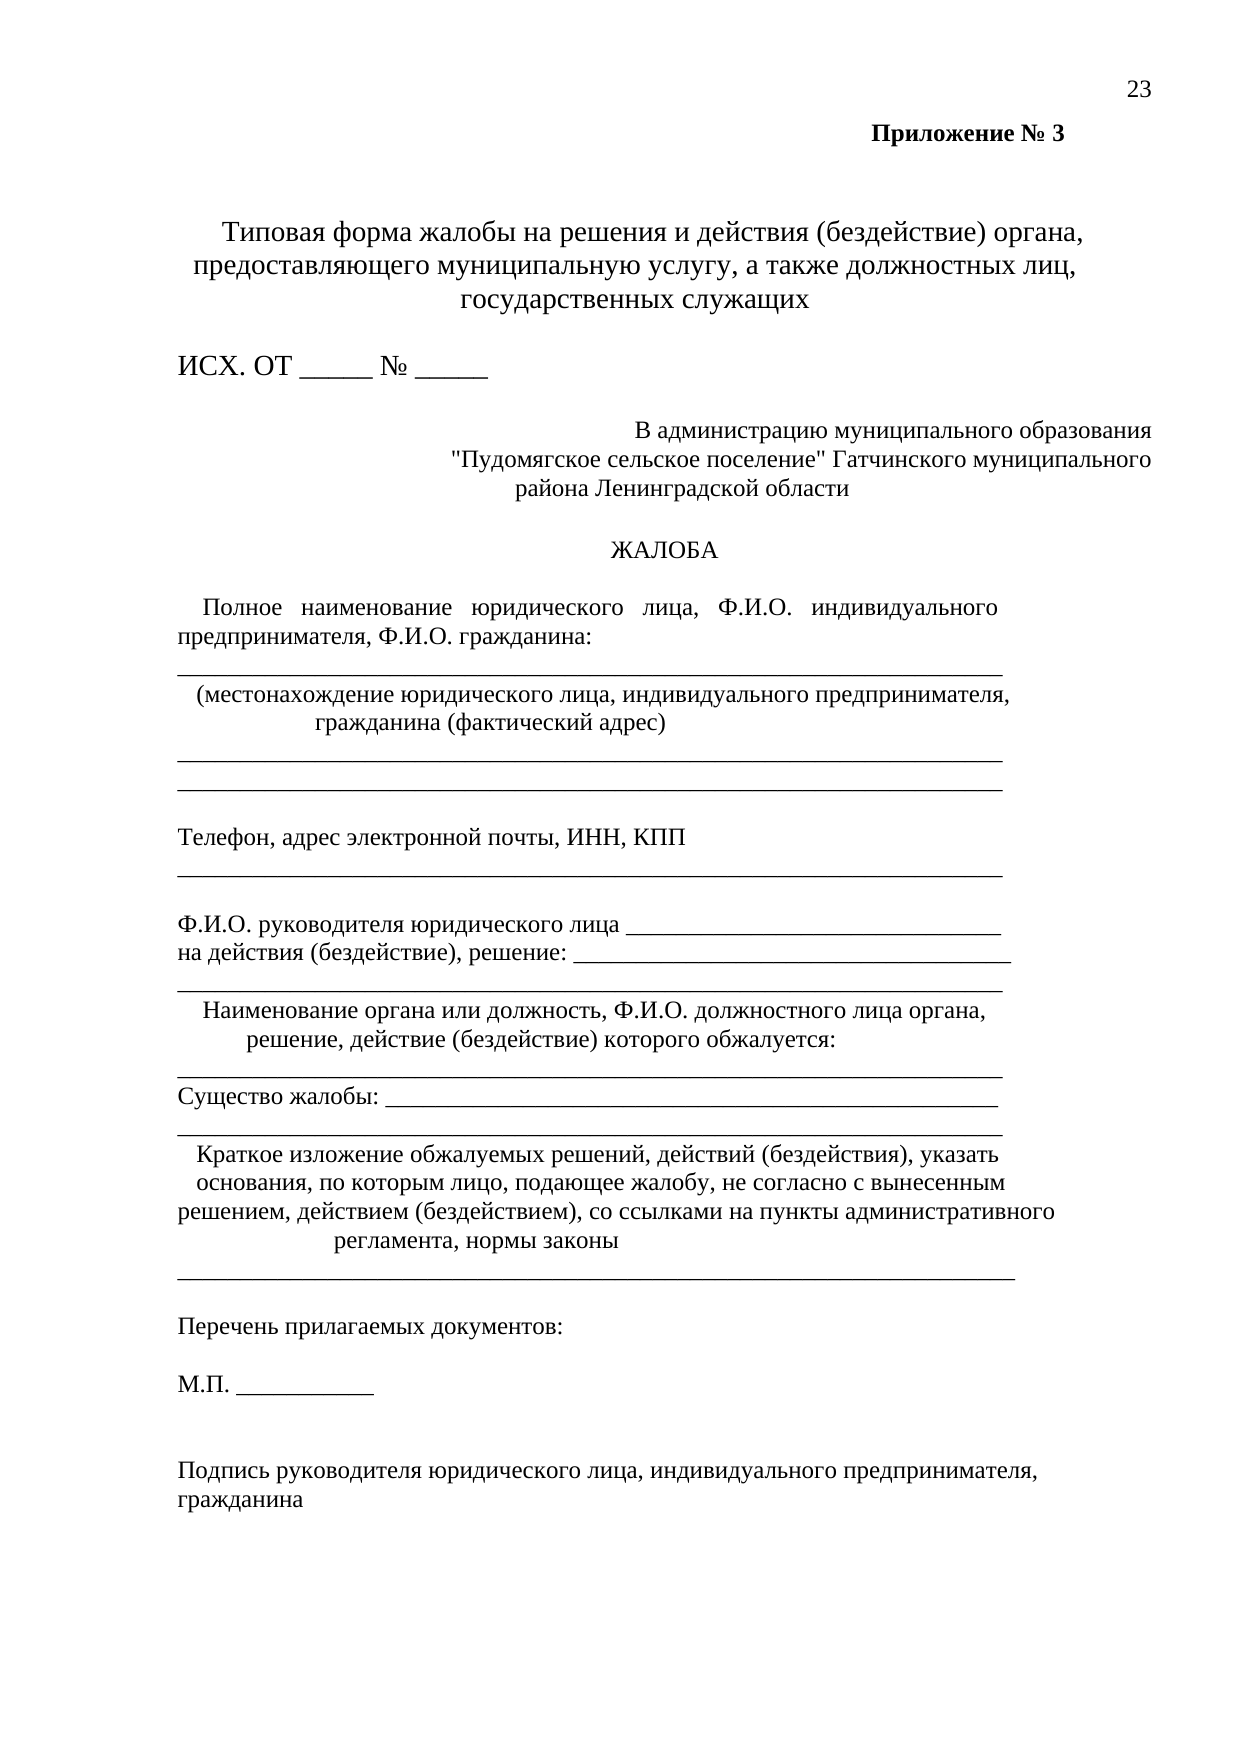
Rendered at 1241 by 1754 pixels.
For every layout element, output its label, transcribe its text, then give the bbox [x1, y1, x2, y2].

title Типовая форма жалобы на решения и действия (бездействие) органа, предоставляющего муниципальную услугу, а также должностных лиц, государственных служащих [118, 214, 1152, 314]
text ИСХ. ОТ _____ № _____ [177, 348, 1152, 382]
text __________________________________________________________________ [177, 966, 1152, 995]
text __________________________________________________________________ [177, 851, 1152, 880]
text Наименование органа или должность, Ф.И.О. должностного лица органа, [177, 995, 1152, 1024]
text ___________________________________________________________________ [177, 1254, 1152, 1282]
text Приложение № 3 [177, 118, 1152, 147]
text гражданина (фактический адрес) [177, 707, 1152, 736]
text решением, действием (бездействием), со ссылками на пункты административного [177, 1196, 1152, 1225]
text ЖАЛОБА [177, 535, 1152, 564]
text Ф.И.О. руководителя юридического лица ______________________________ [177, 909, 1152, 937]
text Перечень прилагаемых документов: [177, 1311, 1152, 1340]
text Подпись руководителя юридического лица, индивидуального предпринимателя, гражданина [177, 1455, 1152, 1512]
text на действия (бездействие), решение: ___________________________________ [177, 937, 1152, 966]
text решение, действие (бездействие) которого обжалуется: [177, 1024, 1152, 1052]
text Существо жалобы: _________________________________________________ [177, 1081, 1152, 1110]
text В администрацию муниципального образования [177, 415, 1152, 444]
text __________________________________________________________________ [177, 765, 1152, 794]
text __________________________________________________________________ [177, 736, 1152, 765]
text регламента, нормы законы [177, 1225, 1152, 1254]
text района Ленинградской области [177, 473, 1152, 501]
text Телефон, адрес электронной почты, ИНН, КПП [177, 822, 1152, 851]
text М.П. ___________ [177, 1369, 1152, 1397]
text основания, по которым лицо, подающее жалобу, не согласно с вынесенным [177, 1167, 1152, 1196]
text (местонахождение юридического лица, индивидуального предпринимателя, [177, 679, 1152, 707]
text Полное наименование юридического лица, Ф.И.О. индивидуального [177, 592, 1152, 621]
text "Пудомягское сельское поселение" Гатчинского муниципального [177, 444, 1152, 473]
text __________________________________________________________________ [177, 650, 1152, 679]
text предпринимателя, Ф.И.О. гражданина: [177, 621, 1152, 650]
text __________________________________________________________________ [177, 1110, 1152, 1139]
text __________________________________________________________________ [177, 1052, 1152, 1081]
text Краткое изложение обжалуемых решений, действий (бездействия), указать [177, 1139, 1152, 1167]
